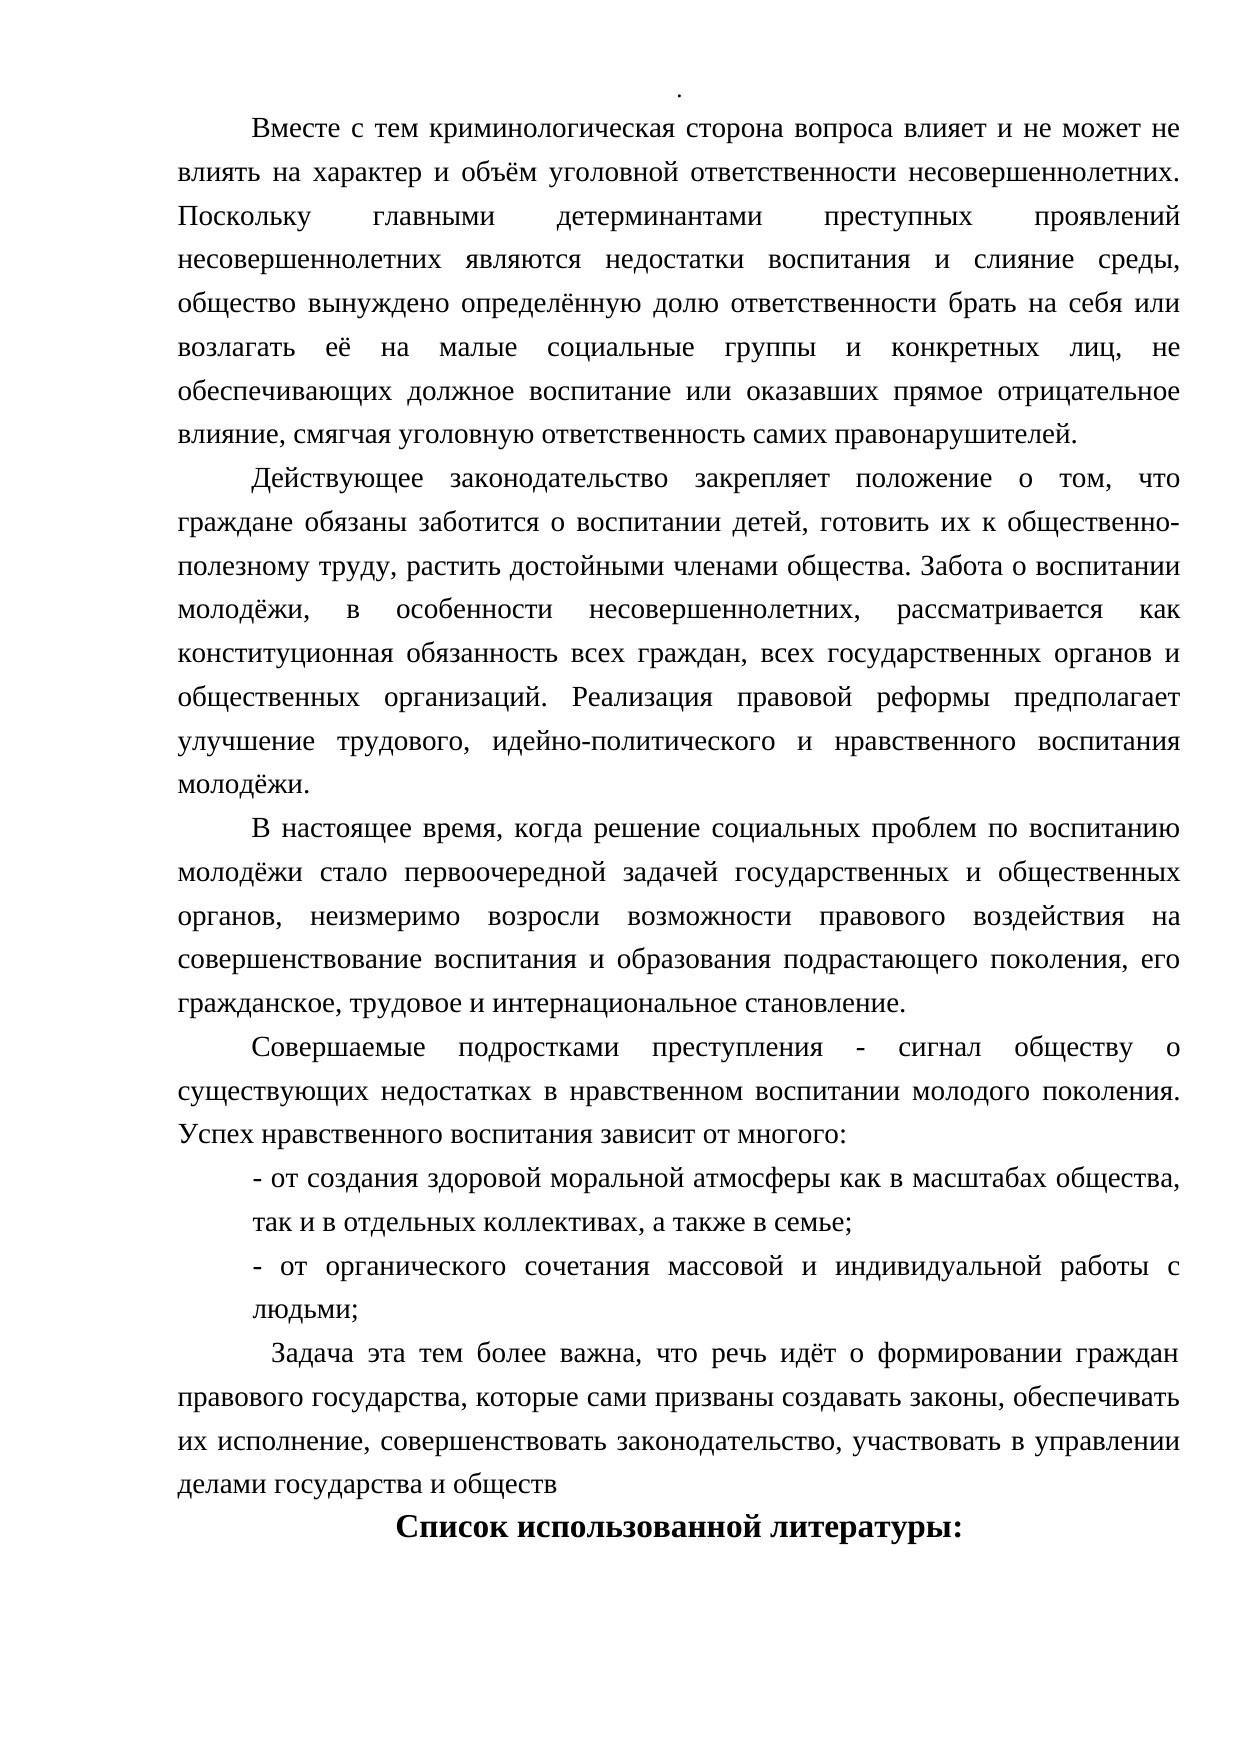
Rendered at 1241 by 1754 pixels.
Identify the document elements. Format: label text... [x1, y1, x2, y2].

text Действующее законодательство закрепляет положение о том, что граждане обязаны заботится о воспитании детей, готовить их к общественно-полезному труду, растить достойными членами общества. Забота о воспитании молодёжи, в особенности несовершеннолетних, рассматривается как конституционная обязанность всех граждан, всех государственных органов и общественных организаций. Реализация правовой реформы предполагает улучшение трудового, идейно-политического и нравственного воспитания молодёжи. [177, 453, 1181, 803]
text Задача эта тем более важна, что речь идёт о формировании граждан правового государства, которые сами призваны создавать законы, обеспечивать их исполнение, совершенствовать законодательство, участвовать в управлении делами государства и обществ [177, 1328, 1181, 1503]
text Совершаемые подростками преступления - сигнал обществу о существующих недостатках в нравственном воспитании молодого поколения. Успех нравственного воспитания зависит от многого: [177, 1021, 1181, 1153]
text В настоящее время, когда решение социальных проблем по воспитанию молодёжи стало первоочередной задачей государственных и общественных органов, неизмеримо возросли возможности правового воздействия на совершенствование воспитания и образования подрастающего поколения, его гражданское, трудовое и интернациональное становление. [177, 803, 1181, 1021]
text Вместе с тем криминологическая сторона вопроса влияет и не может не влиять на характер и объём уголовной ответственности несовершеннолетних. Поскольку главными детерминантами преступных проявлений несовершеннолетних являются недостатки воспитания и слияние среды, общество вынуждено определённую долю ответственности брать на себя или возлагать её на малые социальные группы и конкретных лиц, не обеспечивающих должное воспитание или оказавших прямое отрицательное влияние, смягчая уголовную ответственность самих правонарушителей. [177, 103, 1181, 453]
text - от создания здоровой моральной атмосферы как в масштабах общества, так и в отдельных коллективах, а также в семье; [252, 1153, 1181, 1240]
text - от органического сочетания массовой и индивидуальной работы с людьми; [252, 1240, 1181, 1328]
text Список использованной литературы: [177, 1503, 1181, 1546]
